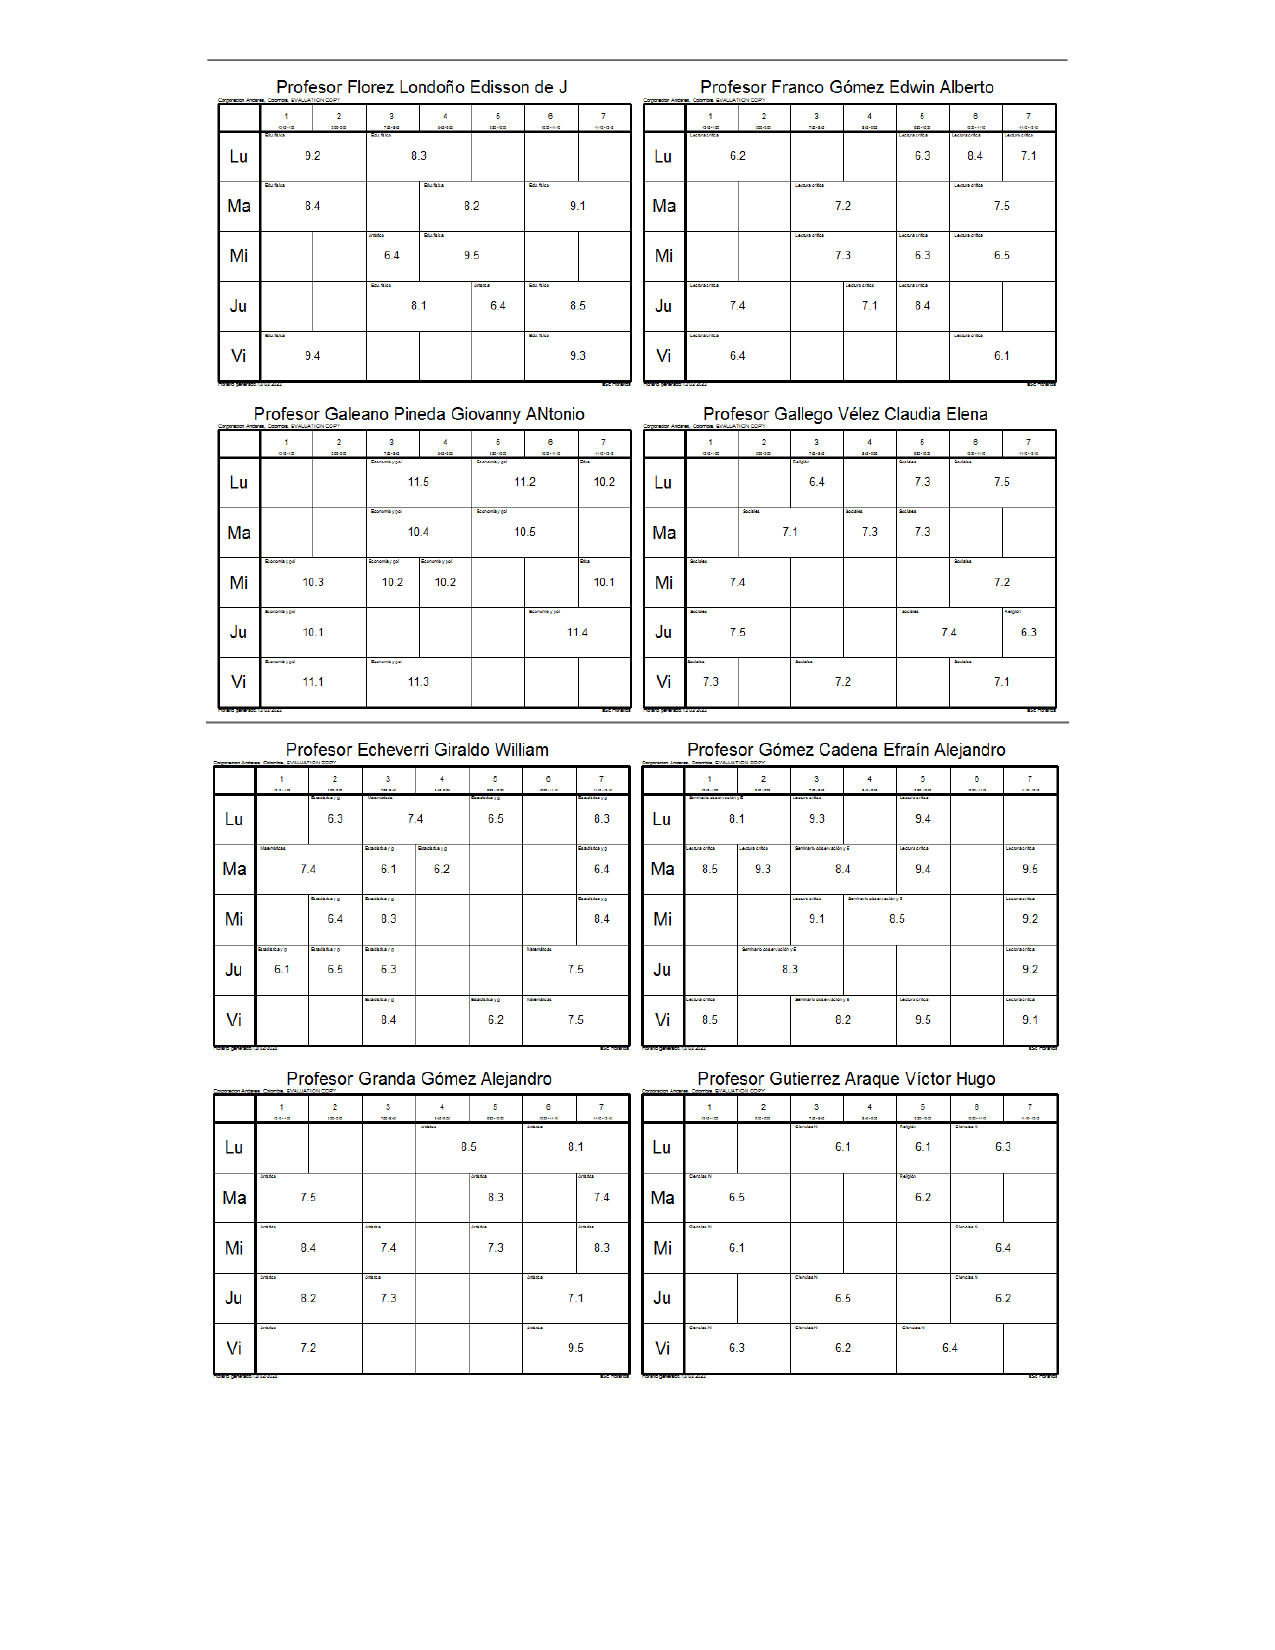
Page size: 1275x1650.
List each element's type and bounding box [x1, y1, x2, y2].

picture [207, 59, 1068, 719]
picture [205, 721, 1070, 1392]
